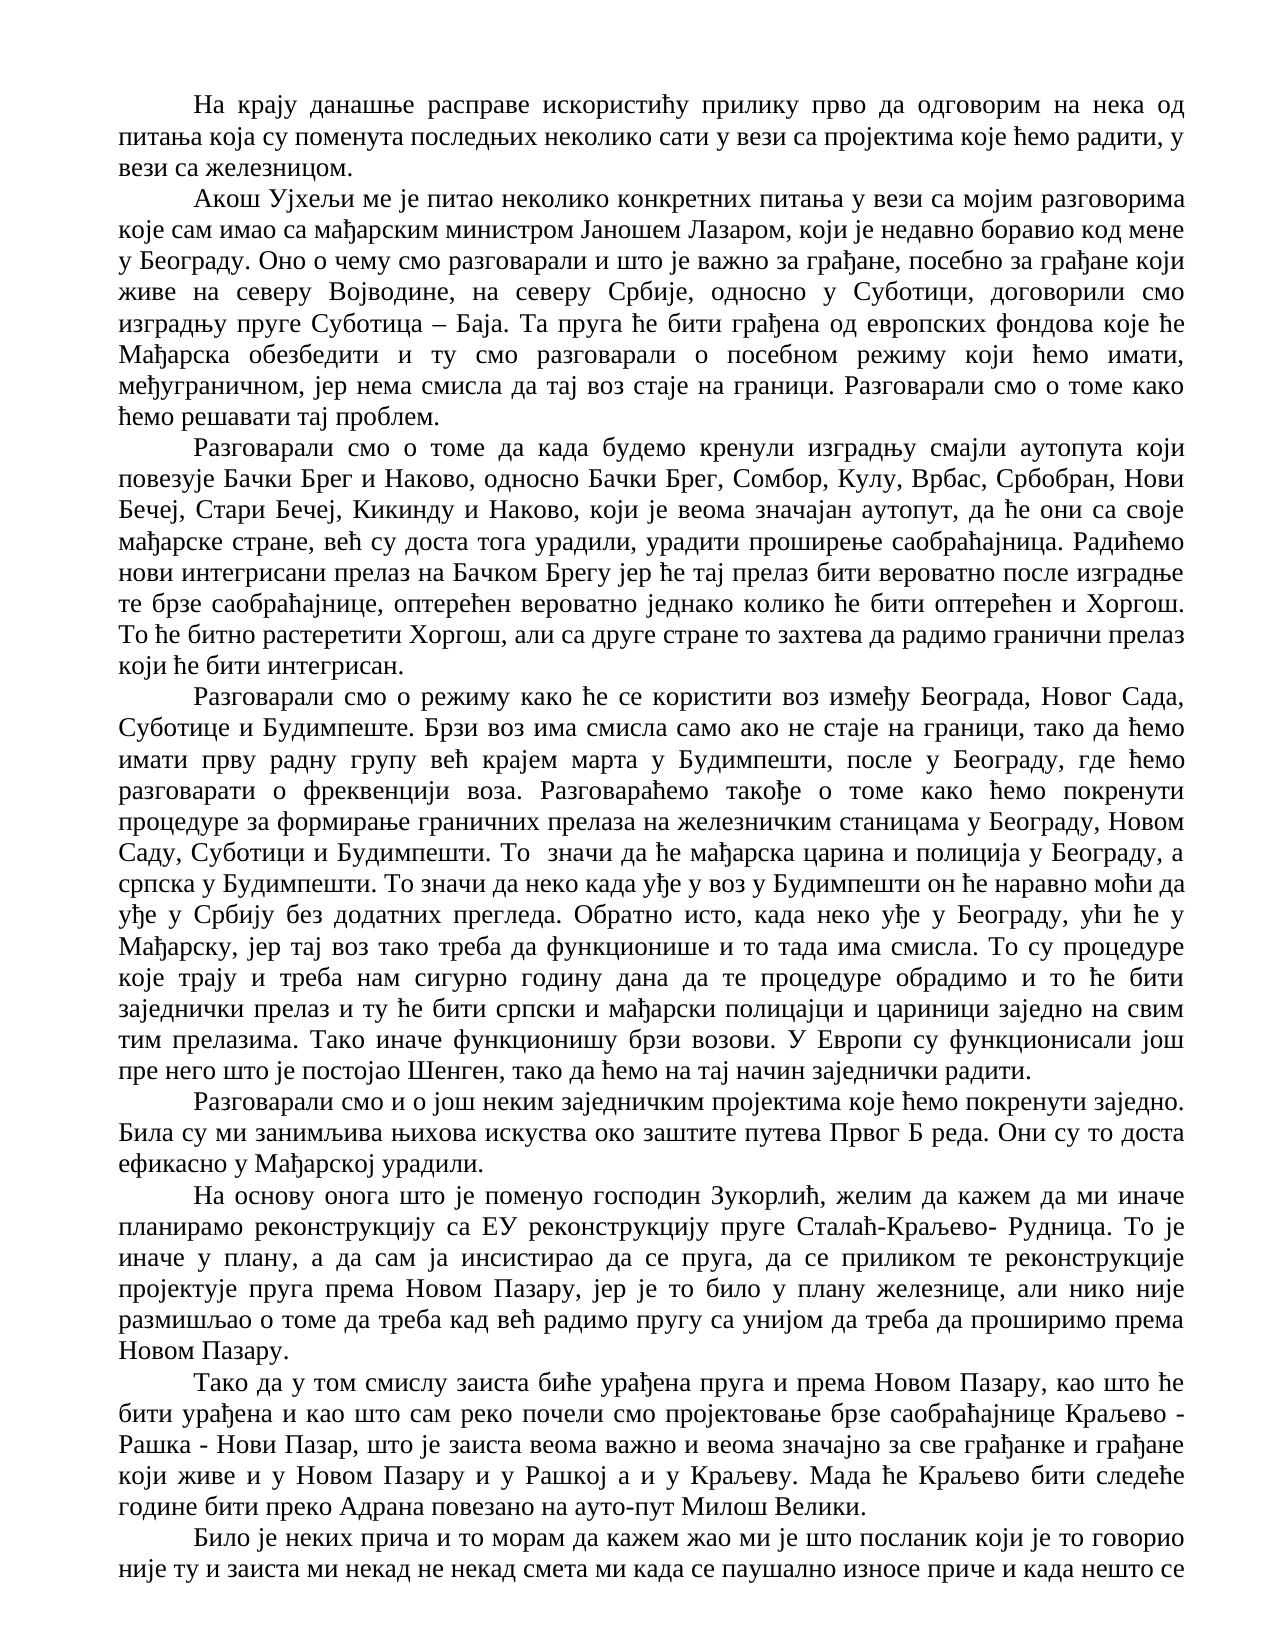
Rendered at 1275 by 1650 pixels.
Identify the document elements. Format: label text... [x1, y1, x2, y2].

text Разговарали смо и о још неким заједничким пројектима које ћемо покренути заједно. Била су ми занимљива њихова искуства око заштите путева Првог Б реда. Они су то доста ефикасно у Мађарској урадили. [118, 1085, 1186, 1179]
text Акош Ујхељи ме је питао неколико конкретних питања у вези са мојим разговорима које сам имао са мађарским министром Јаношем Лазаром, који је недавно боравио код мене у Београду. Оно о чему смо разговарали и што је важно за грађане, посебно за грађане који живе на северу Војводине, на северу Србије, односно у Суботици, договорили смо изградњу пруге Суботица – Баја. Та пруга ће бити грађена од европских фондова које ће Мађарска обезбедити и ту смо разговарали о посебном режиму који ћемо имати, међуграничном, јер нема смисла да тај воз стаје на граници. Разговарали смо о томе како ћемо решавати тај проблем. [118, 182, 1186, 431]
text Тако да у том смислу заиста биће урађена пруга и према Новом Пазару, као што ће бити урађена и као што сам реко почели смо пројектовање брзе саобраћајнице Краљево -Рашка - Нови Пазар, што је заиста веома важно и веома значајно за све грађанке и грађане који живе и у Новом Пазару и у Рашкој а и у Краљеву. Мада ће Краљево бити следеће године бити преко Адрана повезано на ауто-пут Милош Велики. [118, 1366, 1186, 1521]
text Разговарали смо о томе да када будемо кренули изградњу смајли аутопута који повезује Бачки Брег и Наково, односно Бачки Брег, Сомбор, Кулу, Врбас, Србобран, Нови Бечеј, Стари Бечеј, Кикинду и Наково, који је веома значајан аутопут, да ће они са своје мађарске стране, већ су доста тога урадили, урадити проширење саобраћајница. Радићемо нови интегрисани прелаз на Бачком Брегу јер ће тај прелаз бити вероватно после изградње те брзе саобраћајнице, оптерећен вероватно једнако колико ће бити оптерећен и Хоргош. То ће битно растеретити Хоргош, али са друге стране то захтева да радимо гранични прелаз који ће бити интегрисан. [118, 431, 1186, 680]
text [118, 1521, 1186, 1584]
text На основу онога што је поменуо господин Зукорлић, желим да кажем да ми иначе планирамо реконструкцију са ЕУ реконструкцију пруге Сталаћ-Краљево- Рудница. То је иначе у плану, а да сам ја инсистирао да се пруга, да се приликом те реконструкције пројектује пруга према Новом Пазару, јер је то било у плану железнице, али нико није размишљао о томе да треба кад већ радимо пругу са унијом да треба да проширимо према Новом Пазару. [118, 1179, 1186, 1366]
text Разговарали смо о режиму како ће се користити воз између Београда, Новог Сада, Суботице и Будимпеште. Брзи воз има смисла само ако не стаје на граници, тако да ћемо имати прву радну групу већ крајем марта у Будимпешти, после у Београду, где ћемо разговарати о фреквенцији воза. Разговараћемо такође о томе како ћемо покренути процедуре за формирање граничних прелаза на железничким станицама у Београду, Новом Саду, Суботици и Будимпешти. То значи да ће мађарска царина и полиција у Београду, а српска у Будимпешти. То значи да неко када уђе у воз у Будимпешти он ће наравно моћи да уђе у Србију без додатних прегледа. Обратно исто, када неко уђе у Београду, ући ће у Мађарску, јер тај воз тако треба да функционише и то тада има смисла. То су процедуре које трају и треба нам сигурно годину дана да те процедуре обрадимо и то ће бити заједнички прелаз и ту ће бити српски и мађарски полицајци и цариници заједно на свим тим прелазима. Тако иначе функционишу брзи возови. У Европи су функционисали још пре него што је постојао Шенген, тако да ћемо на тај начин заједнички радити. [118, 680, 1186, 1085]
text На крају данашње расправе искористићу прилику прво да одговорим на нека од питања која су поменута последњих неколико сати у вези са пројектима које ћемо радити, у вези са железницом. [118, 89, 1186, 182]
